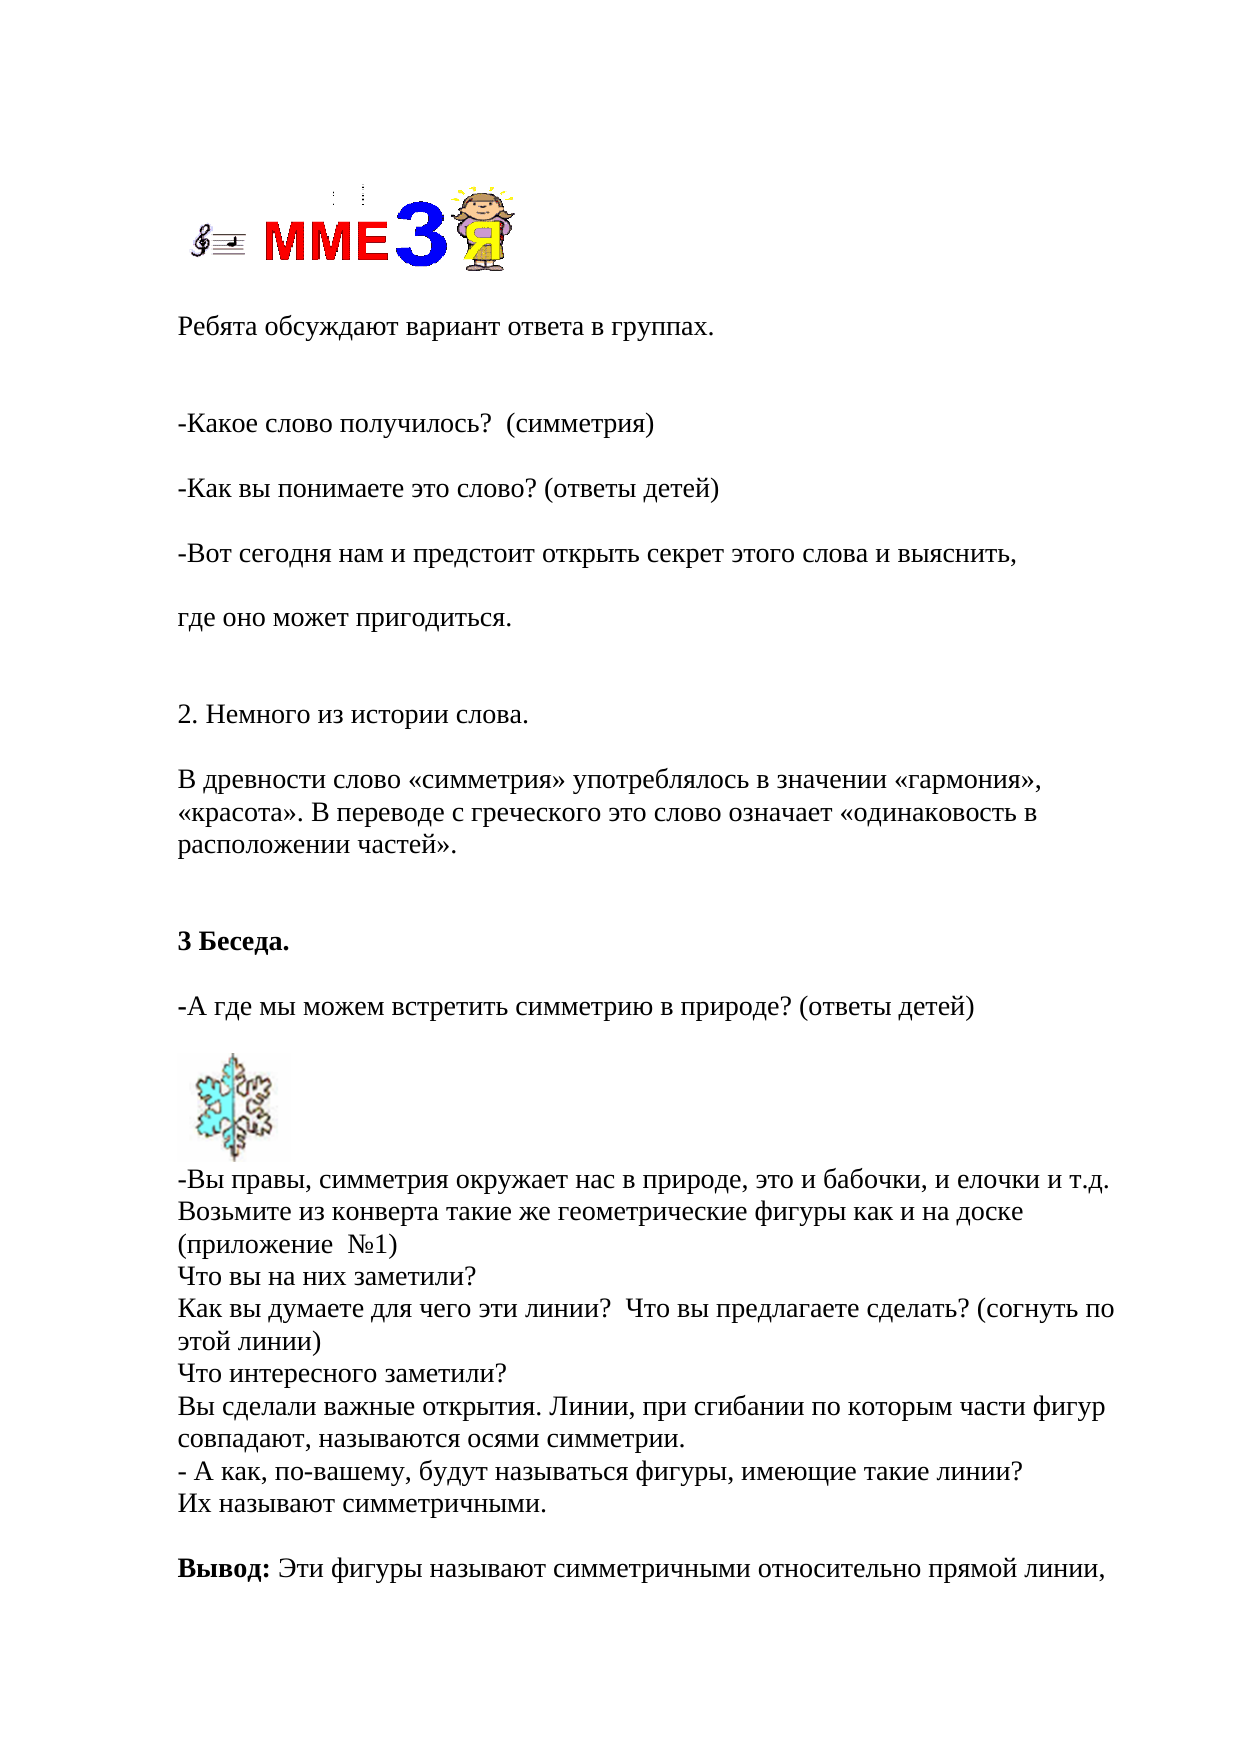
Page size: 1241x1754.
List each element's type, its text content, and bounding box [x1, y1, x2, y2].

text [177, 118, 1152, 1022]
text Как вы думаете для чего эти линии? Что вы предлагаете сделать? (согнуть по этой линии) [177, 1292, 1152, 1356]
text Их называют симметричными. [177, 1486, 1152, 1518]
text - А как, по-вашему, будут называться фигуры, имеющие такие линии? [177, 1453, 1152, 1486]
picture [177, 1053, 292, 1162]
text Что интересного заметили? [177, 1356, 1152, 1389]
picture [177, 182, 515, 271]
text Возьмите из конверта такие же геометрические фигуры как и на доске (приложение №1) [177, 1194, 1152, 1259]
text Что вы на них заметили? [177, 1259, 1152, 1292]
text -Вы правы, симметрия окружает нас в природе, это и бабочки, и елочки и т.д. [177, 1022, 1152, 1194]
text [177, 1551, 1152, 1616]
text Вы сделали важные открытия. Линии, при сгибании по которым части фигур совпадают, называются осями симметрии. [177, 1389, 1152, 1453]
